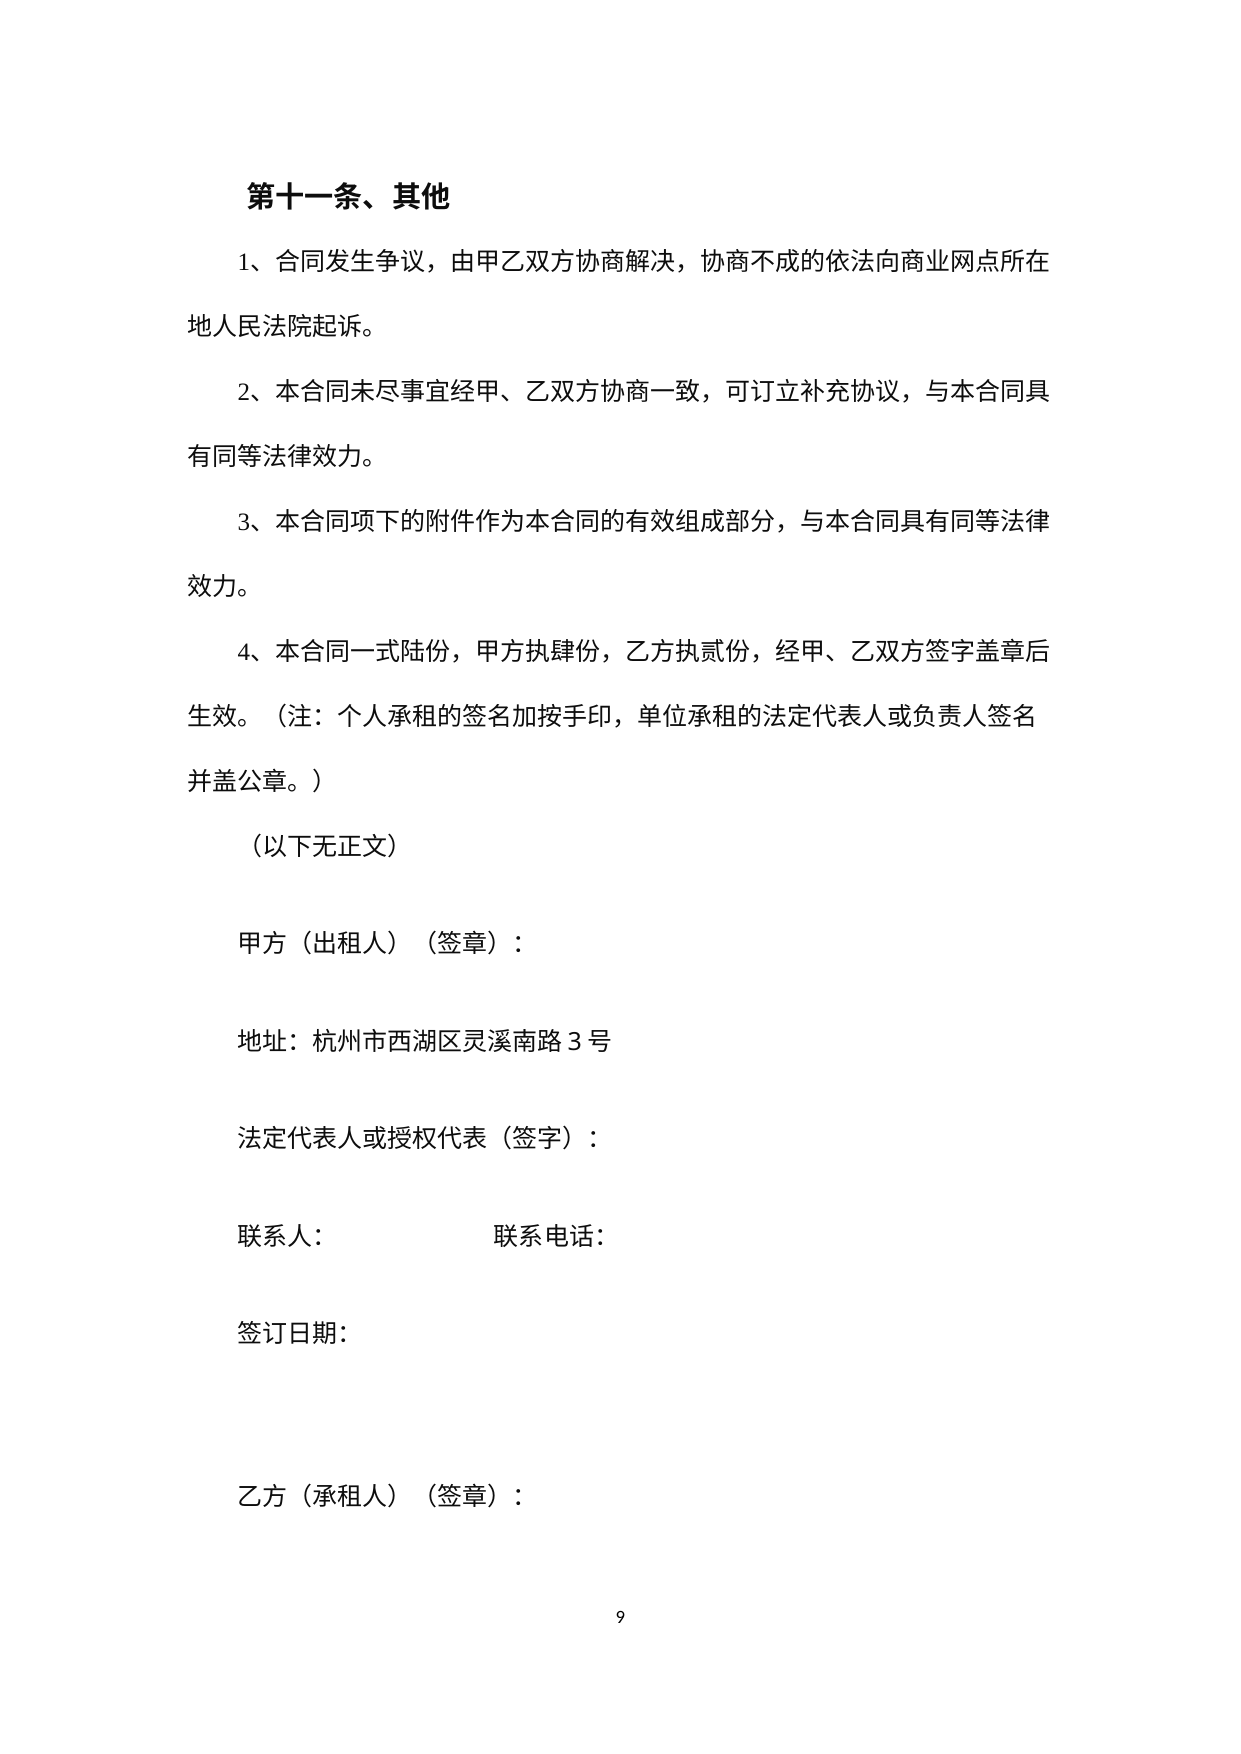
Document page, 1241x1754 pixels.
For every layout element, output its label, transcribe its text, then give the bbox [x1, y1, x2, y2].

text 1、合同发生争议，由甲乙双方协商解决，协商不成的依法向商业网点所在地人民法院起诉。 [187, 227, 1053, 357]
text 地址：杭州市西湖区灵溪南路3号 [187, 1007, 1053, 1072]
text 4、本合同一式陆份，甲方执肆份，乙方执贰份，经甲、乙双方签字盖章后生效。（注：个人承租的签名加按手印，单位承租的法定代表人或负责人签名并盖公章。） [187, 617, 1053, 812]
text 2、本合同未尽事宜经甲、乙双方协商一致，可订立补充协议，与本合同具有同等法律效力。 [187, 357, 1053, 487]
text 法定代表人或授权代表（签字）： [187, 1104, 1053, 1169]
text 乙方（承租人）（签章）： [187, 1462, 1053, 1527]
text 3、本合同项下的附件作为本合同的有效组成部分，与本合同具有同等法律效力。 [187, 487, 1053, 617]
text 签订日期： [187, 1299, 1053, 1364]
text 联系人： 联系电话： [187, 1202, 1053, 1267]
text 第十一条、其他 [187, 162, 1053, 227]
text 甲方（出租人）（签章）： [187, 909, 1053, 974]
text （以下无正文） [187, 812, 1053, 877]
